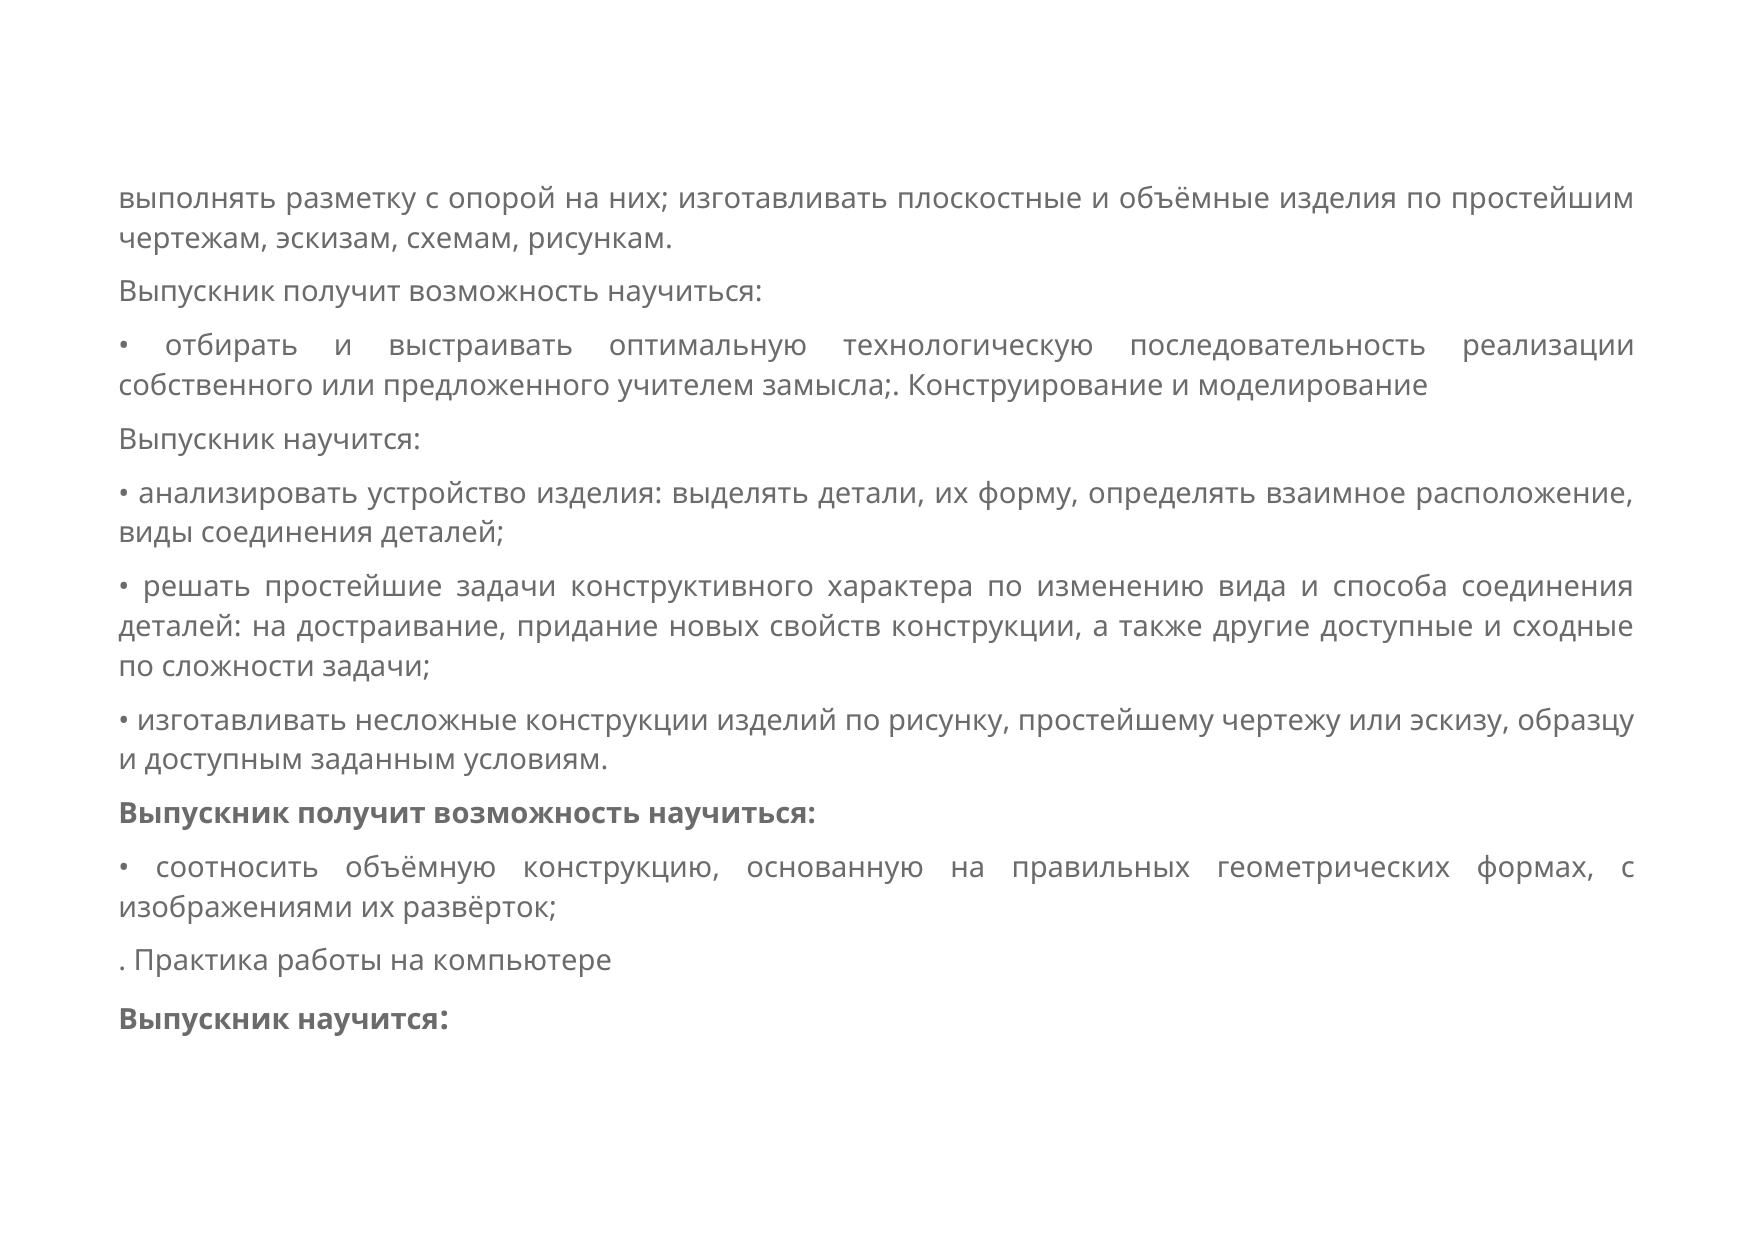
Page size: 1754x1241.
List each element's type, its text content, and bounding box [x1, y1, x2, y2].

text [118, 177, 1636, 257]
text • отбирать и выстраивать оптимальную технологическую последовательность реализации собственного или предложенного учителем замысла;. Конструирование и моделирование [118, 324, 1636, 404]
text . Практика работы на компьютере [118, 940, 1636, 979]
text Выпускник научится: [118, 993, 1636, 1039]
text Выпускник научится: [118, 418, 1636, 458]
text Выпускник получит возможность научиться: [118, 792, 1636, 832]
text • изготавливать несложные конструкции изделий по рисунку, простейшему чертежу или эскизу, образцу и доступным заданным условиям. [118, 699, 1636, 778]
text • решать простейшие задачи конструктивного характера по изменению вида и способа соединения деталей: на достраивание, придание новых свойств конструкции, а также другие доступные и сходные по сложности задачи; [118, 566, 1636, 684]
text Выпускник получит возможность научиться: [118, 271, 1636, 310]
text • соотносить объёмную конструкцию, основанную на правильных геометрических формах, с изображениями их развёрток; [118, 846, 1636, 926]
text • анализировать устройство изделия: выделять детали, их форму, определять взаимное расположение, виды соединения деталей; [118, 472, 1636, 551]
